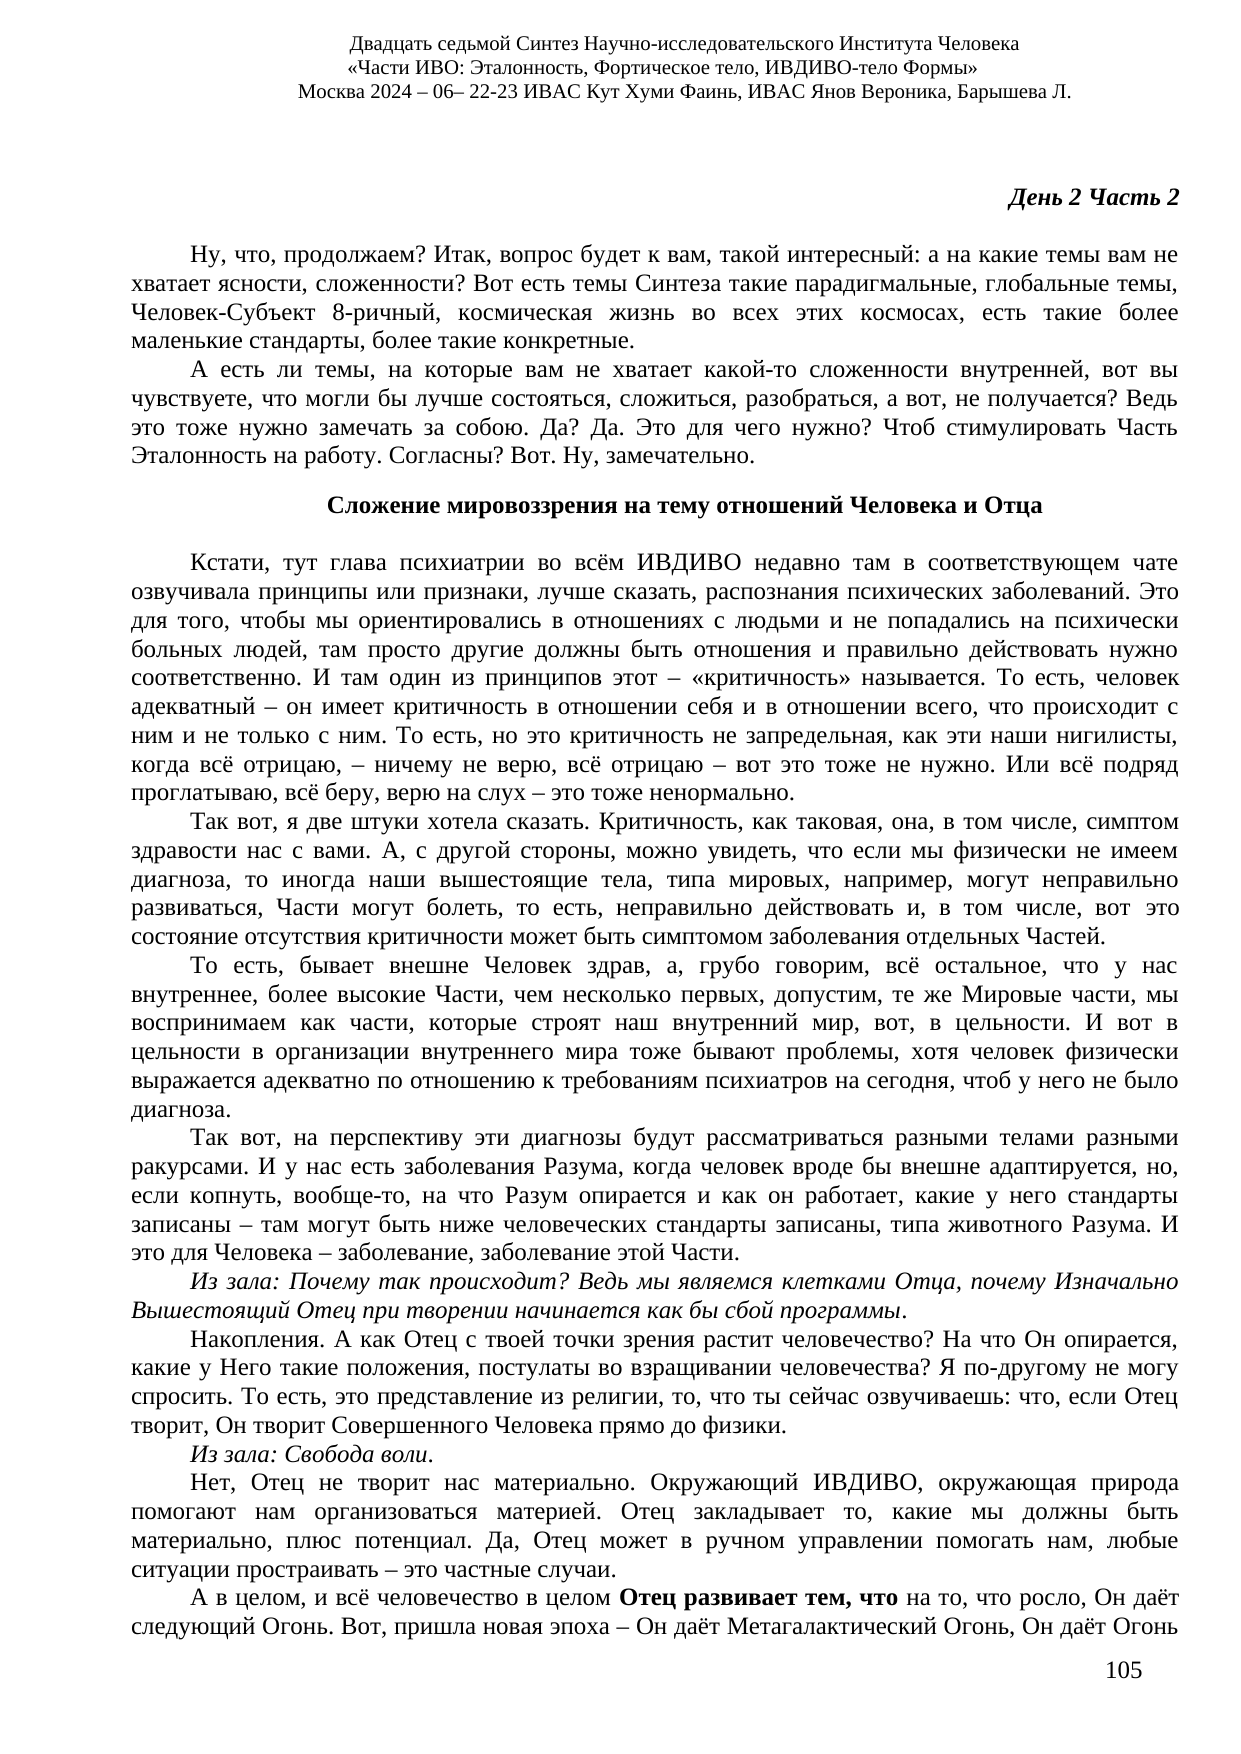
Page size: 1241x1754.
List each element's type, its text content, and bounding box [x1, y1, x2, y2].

text Из зала: Свобода воли. [131, 1439, 1180, 1467]
text Так вот, на перспективу эти диагнозы будут рассматриваться разными телами разными ракурсами. И у нас есть заболевания Разума, когда человек вроде бы внешне адаптируется, но, если копнуть, вообще-то, на что Разум опирается и как он работает, какие у него стандарты записаны – там могут быть ниже человеческих стандарты записаны, типа животного Разума. И это для Человека – заболевание, заболевание этой Части. [131, 1122, 1180, 1266]
text Ну, что, продолжаем? Итак, вопрос будет к вам, такой интересный: а на какие темы вам не хватает ясности, сложенности? Вот есть темы Синтеза такие парадигмальные, глобальные темы, Человек-Субъект 8-ричный, космическая жизнь во всех этих космосах, есть такие более маленькие стандарты, более такие конкретные. [131, 239, 1180, 354]
subtitle Сложение мировоззрения на тему отношений Человека и Отца [131, 490, 1180, 519]
text Так вот, я две штуки хотела сказать. Критичность, как таковая, она, в том числе, симптом здравости нас с вами. А, с другой стороны, можно увидеть, что если мы физически не имеем диагноза, то иногда наши вышестоящие тела, типа мировых, например, могут неправильно развиваться, Части могут болеть, то есть, неправильно действовать и, в том числе, вот это состояние отсутствия критичности может быть симптомом заболевания отдельных Частей. [131, 806, 1180, 950]
subtitle День 2 Часть 2 [131, 182, 1180, 210]
text А есть ли темы, на которые вам не хватает какой-то сложенности внутренней, вот вы чувствуете, что могли бы лучше состояться, сложиться, разобраться, а вот, не получается? Ведь это тоже нужно замечать за собою. Да? Да. Это для чего нужно? Чтоб стимулировать Часть Эталонность на работу. Согласны? Вот. Ну, замечательно. [131, 354, 1180, 469]
text То есть, бывает внешне Человек здрав, а, грубо говорим, всё остальное, что у нас внутреннее, более высокие Части, чем несколько первых, допустим, те же Мировые части, мы воспринимаем как части, которые строят наш внутренний мир, вот, в цельности. И вот в цельности в организации внутреннего мира тоже бывают проблемы, хотя человек физически выражается адекватно по отношению к требованиям психиатров на сегодня, чтоб у него не было диагноза. [131, 950, 1180, 1122]
text Кстати, тут глава психиатрии во всём ИВДИВО недавно там в соответствующем чате озвучивала принципы или признаки, лучше сказать, распознания психических заболеваний. Это для того, чтобы мы ориентировались в отношениях с людьми и не попадались на психически больных людей, там просто другие должны быть отношения и правильно действовать нужно соответственно. И там один из принципов этот – «критичность» называется. То есть, человек адекватный – он имеет критичность в отношении себя и в отношении всего, что происходит с ним и не только с ним. То есть, но это критичность не запредельная, как эти наши нигилисты, когда всё отрицаю, – ничему не верю, всё отрицаю – вот это тоже не нужно. Или всё подряд проглатываю, всё беру, верю на слух – это тоже ненормально. [131, 547, 1180, 806]
text Накопления. А как Отец с твоей точки зрения растит человечество? На что Он опирается, какие у Него такие положения, постулаты во взращивании человечества? Я по-другому не могу спросить. То есть, это представление из религии, то, что ты сейчас озвучиваешь: что, если Отец творит, Он творит Совершенного Человека прямо до физики. [131, 1324, 1180, 1439]
text Нет, Отец не творит нас материально. Окружающий ИВДИВО, окружающая природа помогают нам организоваться материей. Отец закладывает то, какие мы должны быть материально, плюс потенциал. Да, Отец может в ручном управлении помогать нам, любые ситуации простраивать – это частные случаи. [131, 1467, 1180, 1582]
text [131, 1582, 1180, 1640]
text Из зала: Почему так происходит? Ведь мы являемся клетками Отца, почему Изначально Вышестоящий Отец при творении начинается как бы сбой программы. [131, 1266, 1180, 1324]
